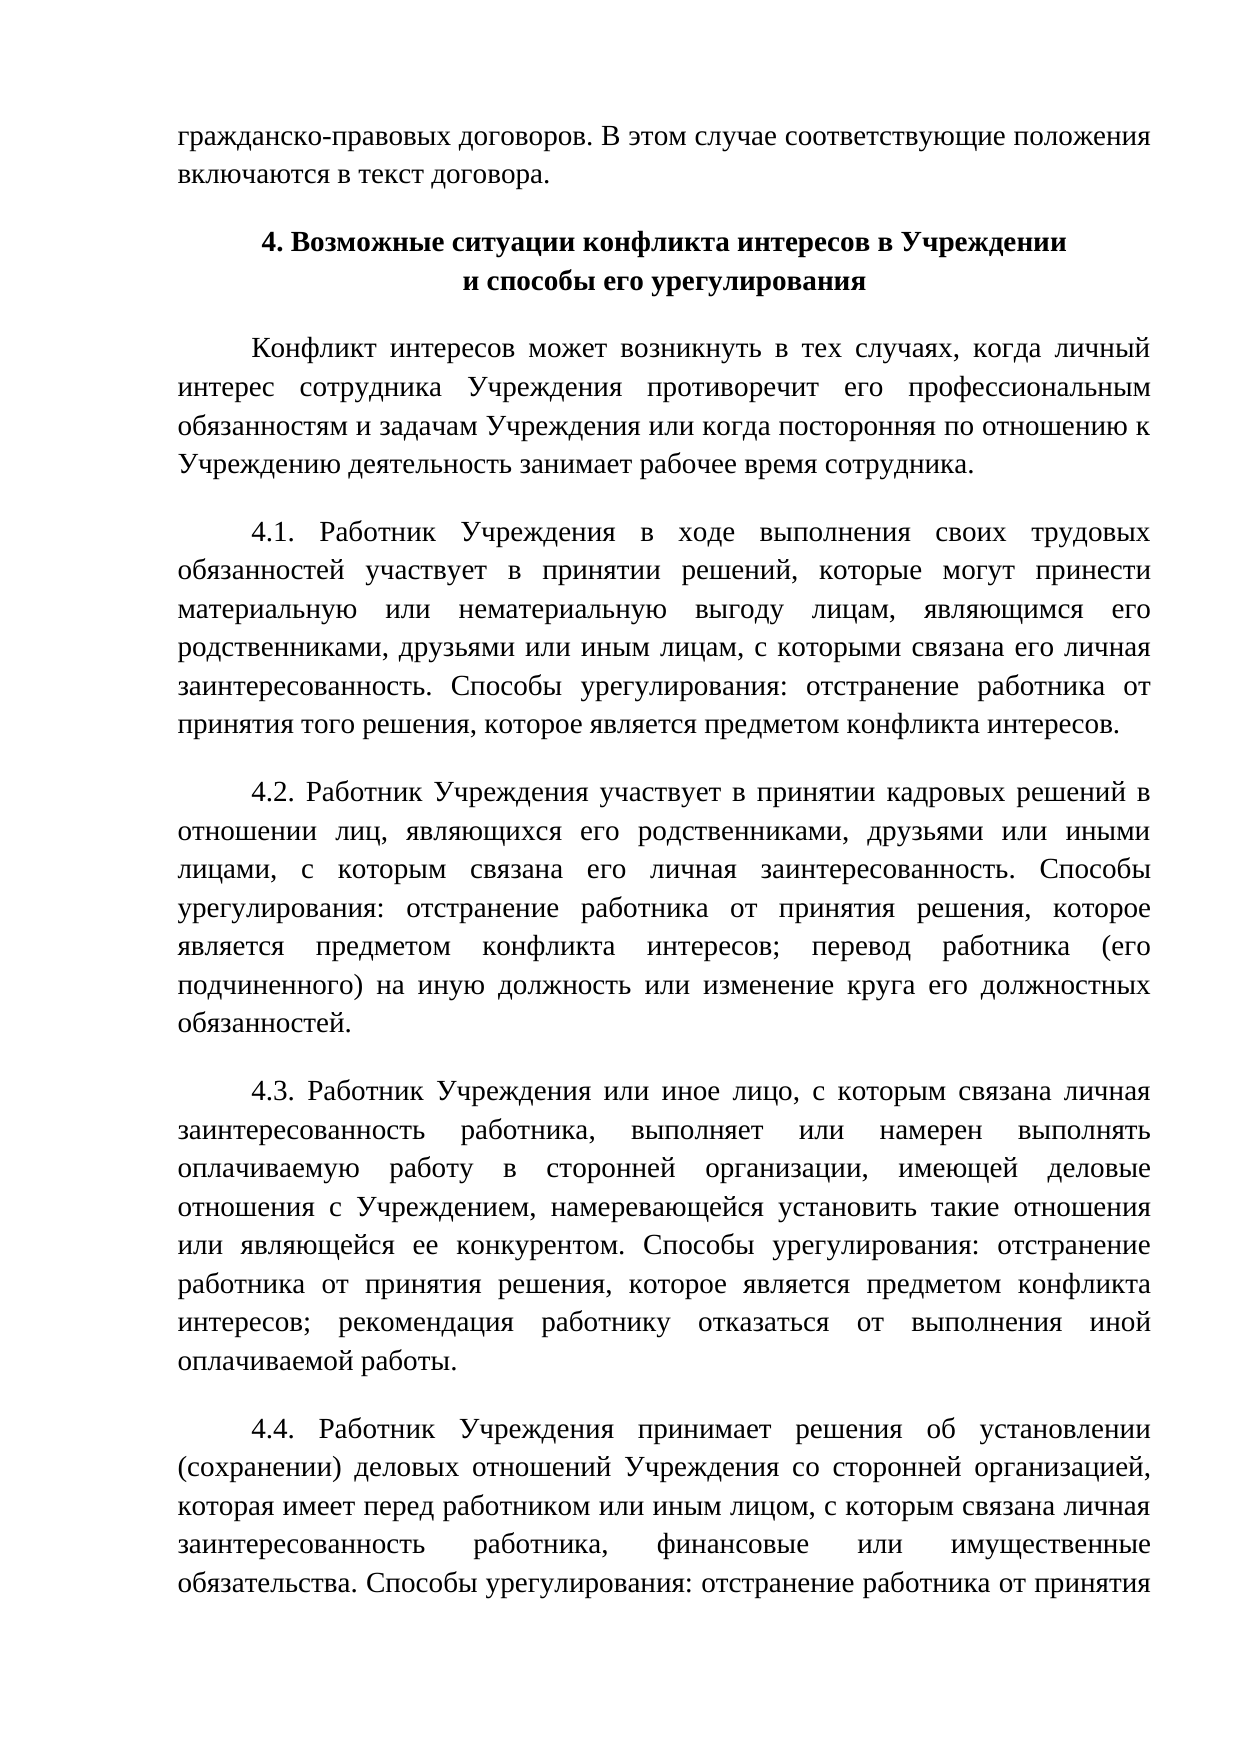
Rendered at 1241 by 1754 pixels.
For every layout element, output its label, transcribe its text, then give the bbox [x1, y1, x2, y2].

text 4.3. Работник Учреждения или иное лицо, с которым связана личная заинтересованность работника, выполняет или намерен выполнять оплачиваемую работу в сторонней организации, имеющей деловые отношения с Учреждением, намеревающейся установить такие отношения или являющейся ее конкурентом. Способы урегулирования: отстранение работника от принятия решения, которое является предметом конфликта интересов; рекомендация работнику отказаться от выполнения иной оплачиваемой работы. [177, 1073, 1152, 1377]
text 4.2. Работник Учреждения участвует в принятии кадровых решений в отношении лиц, являющихся его родственниками, друзьями или иными лицами, с которым связана его личная заинтересованность. Способы урегулирования: отстранение работника от принятия решения, которое является предметом конфликта интересов; перевод работника (его подчиненного) на иную должность или изменение круга его должностных обязанностей. [177, 774, 1152, 1039]
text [177, 1411, 1152, 1598]
text 4. Возможные ситуации конфликта интересов в Учреждении и способы его урегулирования [177, 224, 1152, 296]
text Конфликт интересов может возникнуть в тех случаях, когда личный интерес сотрудника Учреждения противоречит его профессиональным обязанностям и задачам Учреждения или когда посторонняя по отношению к Учреждению деятельность занимает рабочее время сотрудника. [177, 331, 1152, 480]
text 4.1. Работник Учреждения в ходе выполнения своих трудовых обязанностей участвует в принятии решений, которые могут принести материальную или нематериальную выгоду лицам, являющимся его родственниками, друзьями или иным лицам, с которыми связана его личная заинтересованность. Способы урегулирования: отстранение работника от принятия того решения, которое является предметом конфликта интересов. [177, 514, 1152, 740]
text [177, 118, 1152, 190]
